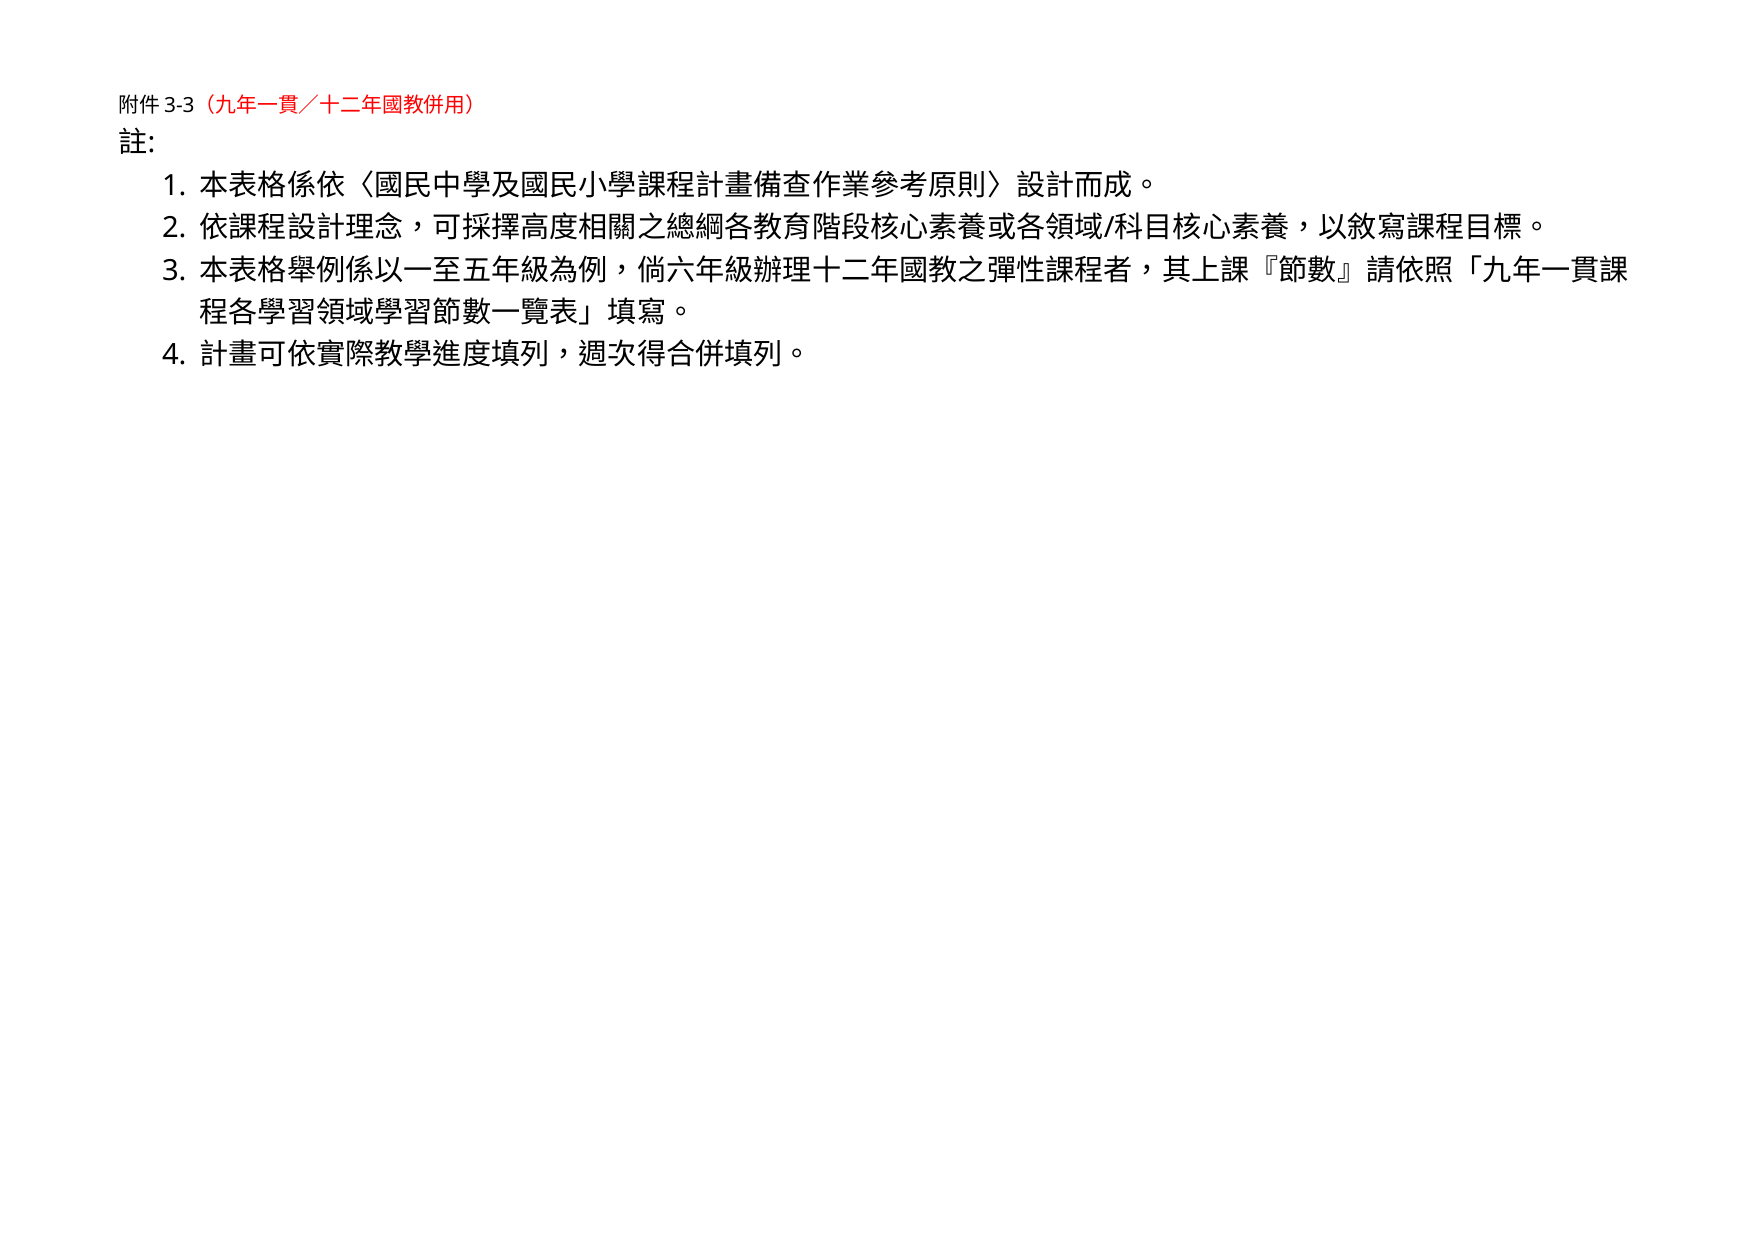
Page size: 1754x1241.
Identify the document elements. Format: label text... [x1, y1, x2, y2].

list 本表格舉例係以一至五年級為例，倘六年級辦理十二年國教之彈性課程者，其上課『節數』請依照「九年一貫課程各學習領域學習節數一覽表」填寫。 [162, 246, 1636, 331]
text 註: [118, 119, 1636, 161]
list 計畫可依實際教學進度填列，週次得合併填列。 [162, 331, 1636, 373]
list 本表格係依〈國民中學及國民小學課程計畫備查作業參考原則〉設計而成。 [162, 161, 1636, 204]
list 依課程設計理念，可採擇高度相關之總綱各教育階段核心素養或各領域/科目核心素養，以敘寫課程目標。 [162, 204, 1636, 246]
